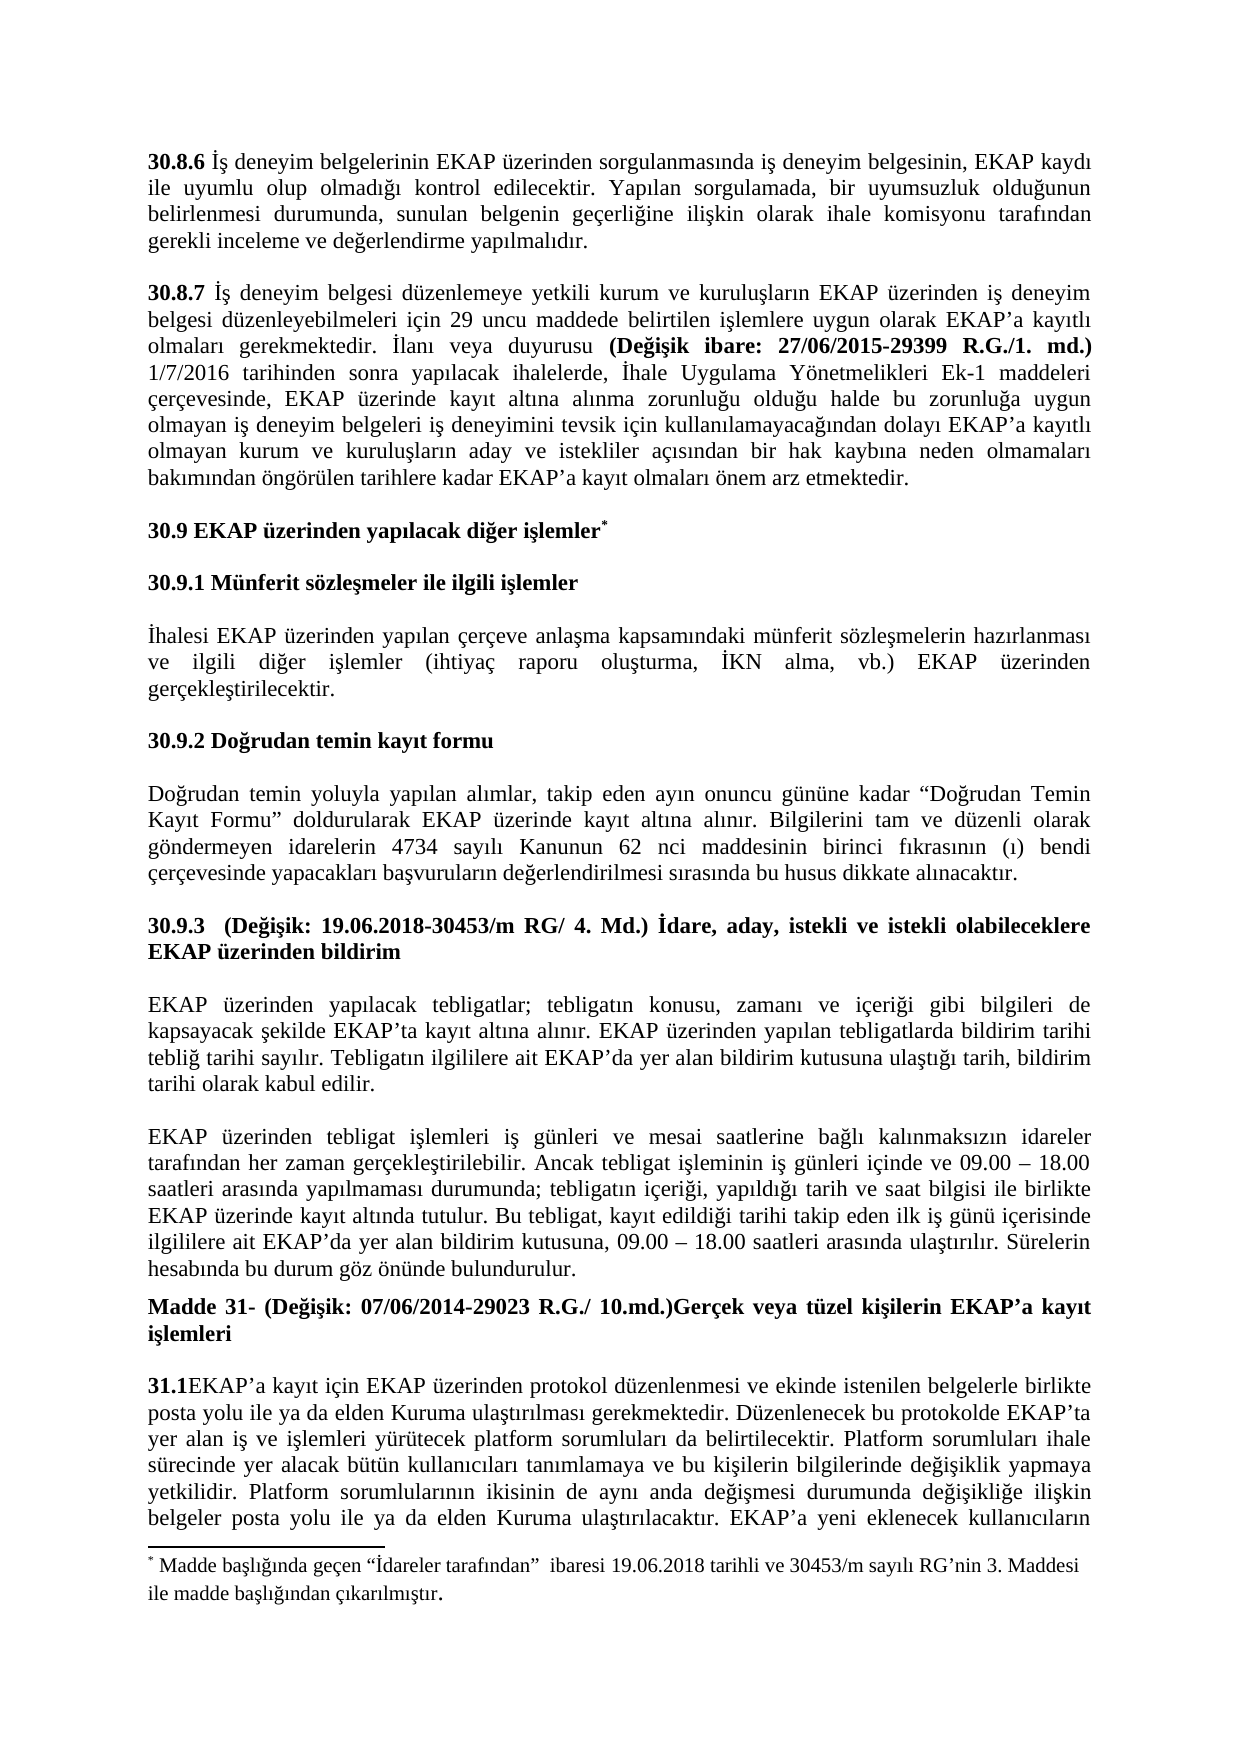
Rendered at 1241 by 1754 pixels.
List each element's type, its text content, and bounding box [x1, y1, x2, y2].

text 30.8.6 İş deneyim belgelerinin EKAP üzerinden sorgulanmasında iş deneyim belgesinin, EKAP kaydı ile uyumlu olup olmadığı kontrol edilecektir. Yapılan sorgulamada, bir uyumsuzluk olduğunun belirlenmesi durumunda, sunulan belgenin geçerliğine ilişkin olarak ihale komisyonu tarafından gerekli inceleme ve değerlendirme yapılmalıdır. [148, 148, 1092, 253]
text EKAP üzerinden yapılacak tebligatlar; tebligatın konusu, zamanı ve içeriği gibi bilgileri de kapsayacak şekilde EKAP’ta kayıt altına alınır. EKAP üzerinden yapılan tebligatlarda bildirim tarihi tebliğ tarihi sayılır. Tebligatın ilgililere ait EKAP’da yer alan bildirim kutusuna ulaştığı tarih, bildirim tarihi olarak kabul edilir. [148, 991, 1092, 1096]
text Doğrudan temin yoluyla yapılan alımlar, takip eden ayın onuncu gününe kadar “Doğrudan Temin Kayıt Formu” doldurularak EKAP üzerinde kayıt altına alınır. Bilgilerini tam ve düzenli olarak göndermeyen idarelerin 4734 sayılı Kanunun 62 nci maddesinin birinci fıkrasının (ı) bendi çerçevesinde yapacakları başvuruların değerlendirilmesi sırasında bu husus dikkate alınacaktır. [148, 780, 1092, 886]
text EKAP üzerinden tebligat işlemleri iş günleri ve mesai saatlerine bağlı kalınmaksızın idareler tarafından her zaman gerçekleştirilebilir. Ancak tebligat işleminin iş günleri içinde ve 09.00 – 18.00 saatleri arasında yapılmaması durumunda; tebligatın içeriği, yapıldığı tarih ve saat bilgisi ile birlikte EKAP üzerinde kayıt altında tutulur. Bu tebligat, kayıt edildiği tarihi takip eden ilk iş günü içerisinde ilgililere ait EKAP’da yer alan bildirim kutusuna, 09.00 – 18.00 saatleri arasında ulaştırılır. Sürelerin hesabında bu durum göz önünde bulundurulur. [148, 1123, 1092, 1281]
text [148, 1372, 1092, 1531]
text 30.9.3 (Değişik: 19.06.2018-30453/m RG/ 4. Md.) İdare, aday, istekli ve istekli olabileceklere EKAP üzerinden bildirim [148, 912, 1092, 965]
text 30.9.2 Doğrudan temin kayıt formu [148, 727, 1092, 754]
text 30.9 EKAP üzerinden yapılacak diğer işlemler [148, 517, 1092, 543]
text Madde 31- (Değişik: 07/06/2014-29023 R.G./ 10.md.)Gerçek veya tüzel kişilerin EKAP’a kayıt işlemleri [148, 1293, 1092, 1346]
text İhalesi EKAP üzerinden yapılan çerçeve anlaşma kapsamındaki münferit sözleşmelerin hazırlanması ve ilgili diğer işlemler (ihtiyaç raporu oluşturma, İKN alma, vb.) EKAP üzerinden gerçekleştirilecektir. [148, 622, 1092, 701]
text 30.8.7 İş deneyim belgesi düzenlemeye yetkili kurum ve kuruluşların EKAP üzerinden iş deneyim belgesi düzenleyebilmeleri için 29 uncu maddede belirtilen işlemlere uygun olarak EKAP’a kayıtlı olmaları gerekmektedir. İlanı veya duyurusu (Değişik ibare: 27/06/2015-29399 R.G./1. md.) 1/7/2016 tarihinden sonra yapılacak ihalelerde, İhale Uygulama Yönetmelikleri Ek-1 maddeleri çerçevesinde, EKAP üzerinde kayıt altına alınma zorunluğu olduğu halde bu zorunluğa uygun olmayan iş deneyim belgeleri iş deneyimini tevsik için kullanılamayacağından dolayı EKAP’a kayıtlı olmayan kurum ve kuruluşların aday ve istekliler açısından bir hak kaybına neden olmamaları bakımından öngörülen tarihlere kadar EKAP’a kayıt olmaları önem arz etmektedir. [148, 279, 1092, 490]
text 30.9.1 Münferit sözleşmeler ile ilgili işlemler [148, 569, 1092, 596]
